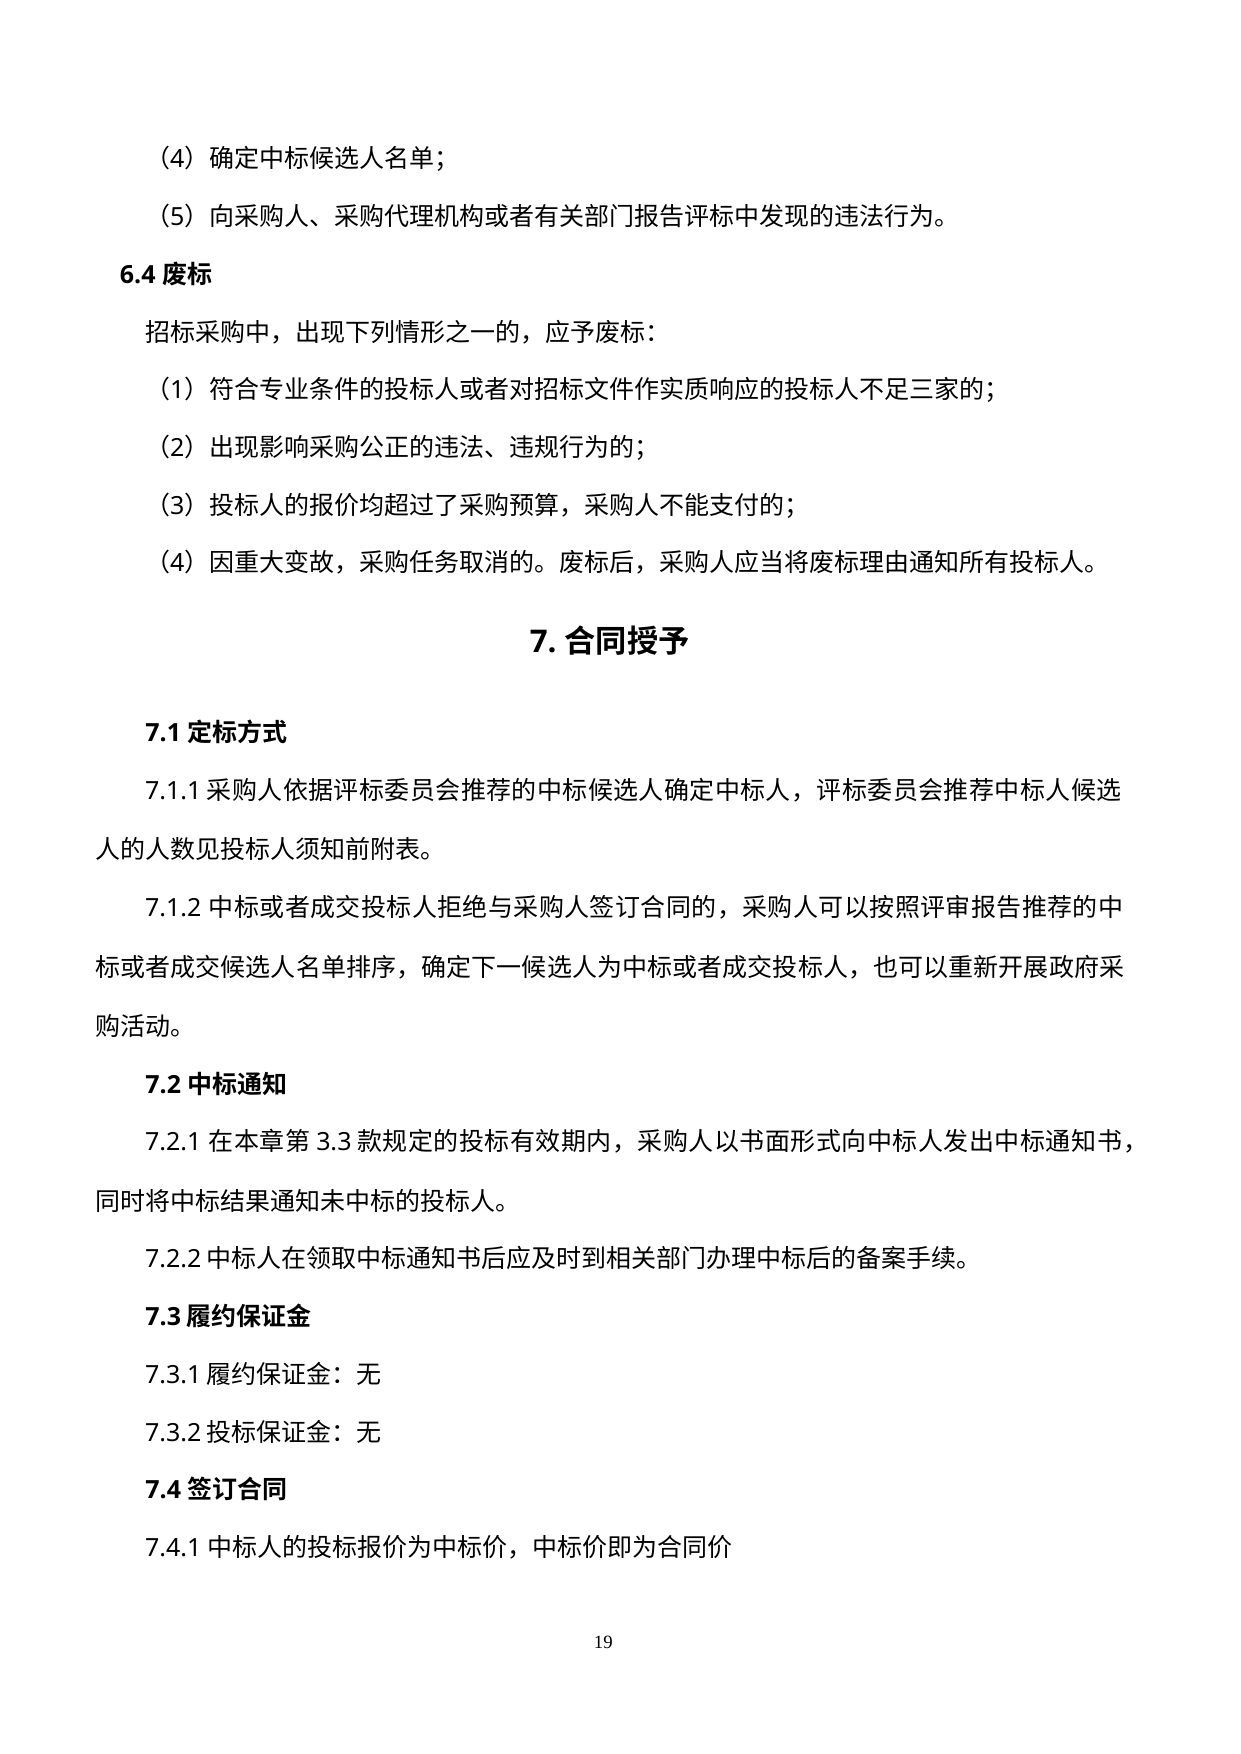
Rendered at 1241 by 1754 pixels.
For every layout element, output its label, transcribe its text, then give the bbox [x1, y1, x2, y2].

text 7.3.2投标保证金：无 [95, 1410, 1124, 1450]
text 7.1 定标方式 [95, 711, 1124, 751]
text 7.2 中标通知 [95, 1062, 1124, 1102]
text 7.2.1 在本章第3.3款规定的投标有效期内，采购人以书面形式向中标人发出中标通知书，同时将中标结果通知未中标的投标人。 [95, 1120, 1124, 1219]
text （4）确定中标候选人名单； [95, 137, 1124, 177]
text （4）因重大变故，采购任务取消的。废标后，采购人应当将废标理由通知所有投标人。 [95, 541, 1124, 581]
text 7.1.1采购人依据评标委员会推荐的中标候选人确定中标人，评标委员会推荐中标人候选人的人数见投标人须知前附表。 [95, 769, 1124, 868]
text 6.4 废标 [119, 253, 1126, 292]
text 7.3.1履约保证金：无 [95, 1353, 1124, 1392]
text （2）出现影响采购公正的违法、违规行为的； [95, 426, 1124, 465]
text （3）投标人的报价均超过了采购预算，采购人不能支付的； [95, 483, 1124, 523]
text 7.2.2中标人在领取中标通知书后应及时到相关部门办理中标后的备案手续。 [95, 1237, 1124, 1277]
text 7.1.2 中标或者成交投标人拒绝与采购人签订合同的，采购人可以按照评审报告推荐的中标或者成交候选人名单排序，确定下一候选人为中标或者成交投标人，也可以重新开展政府采购活动。 [95, 886, 1124, 1044]
text （5）向采购人、采购代理机构或者有关部门报告评标中发现的违法行为。 [95, 195, 1124, 234]
text 7.3履约保证金 [95, 1295, 1124, 1334]
text 招标采购中，出现下列情形之一的，应予废标： [95, 310, 1124, 350]
text 7.4 签订合同 [95, 1468, 1124, 1508]
subtitle 7. 合同授予 [95, 599, 1124, 678]
text （1）符合专业条件的投标人或者对招标文件作实质响应的投标人不足三家的； [95, 368, 1124, 408]
text 7.4.1 中标人的投标报价为中标价，中标价即为合同价 [95, 1526, 1124, 1565]
